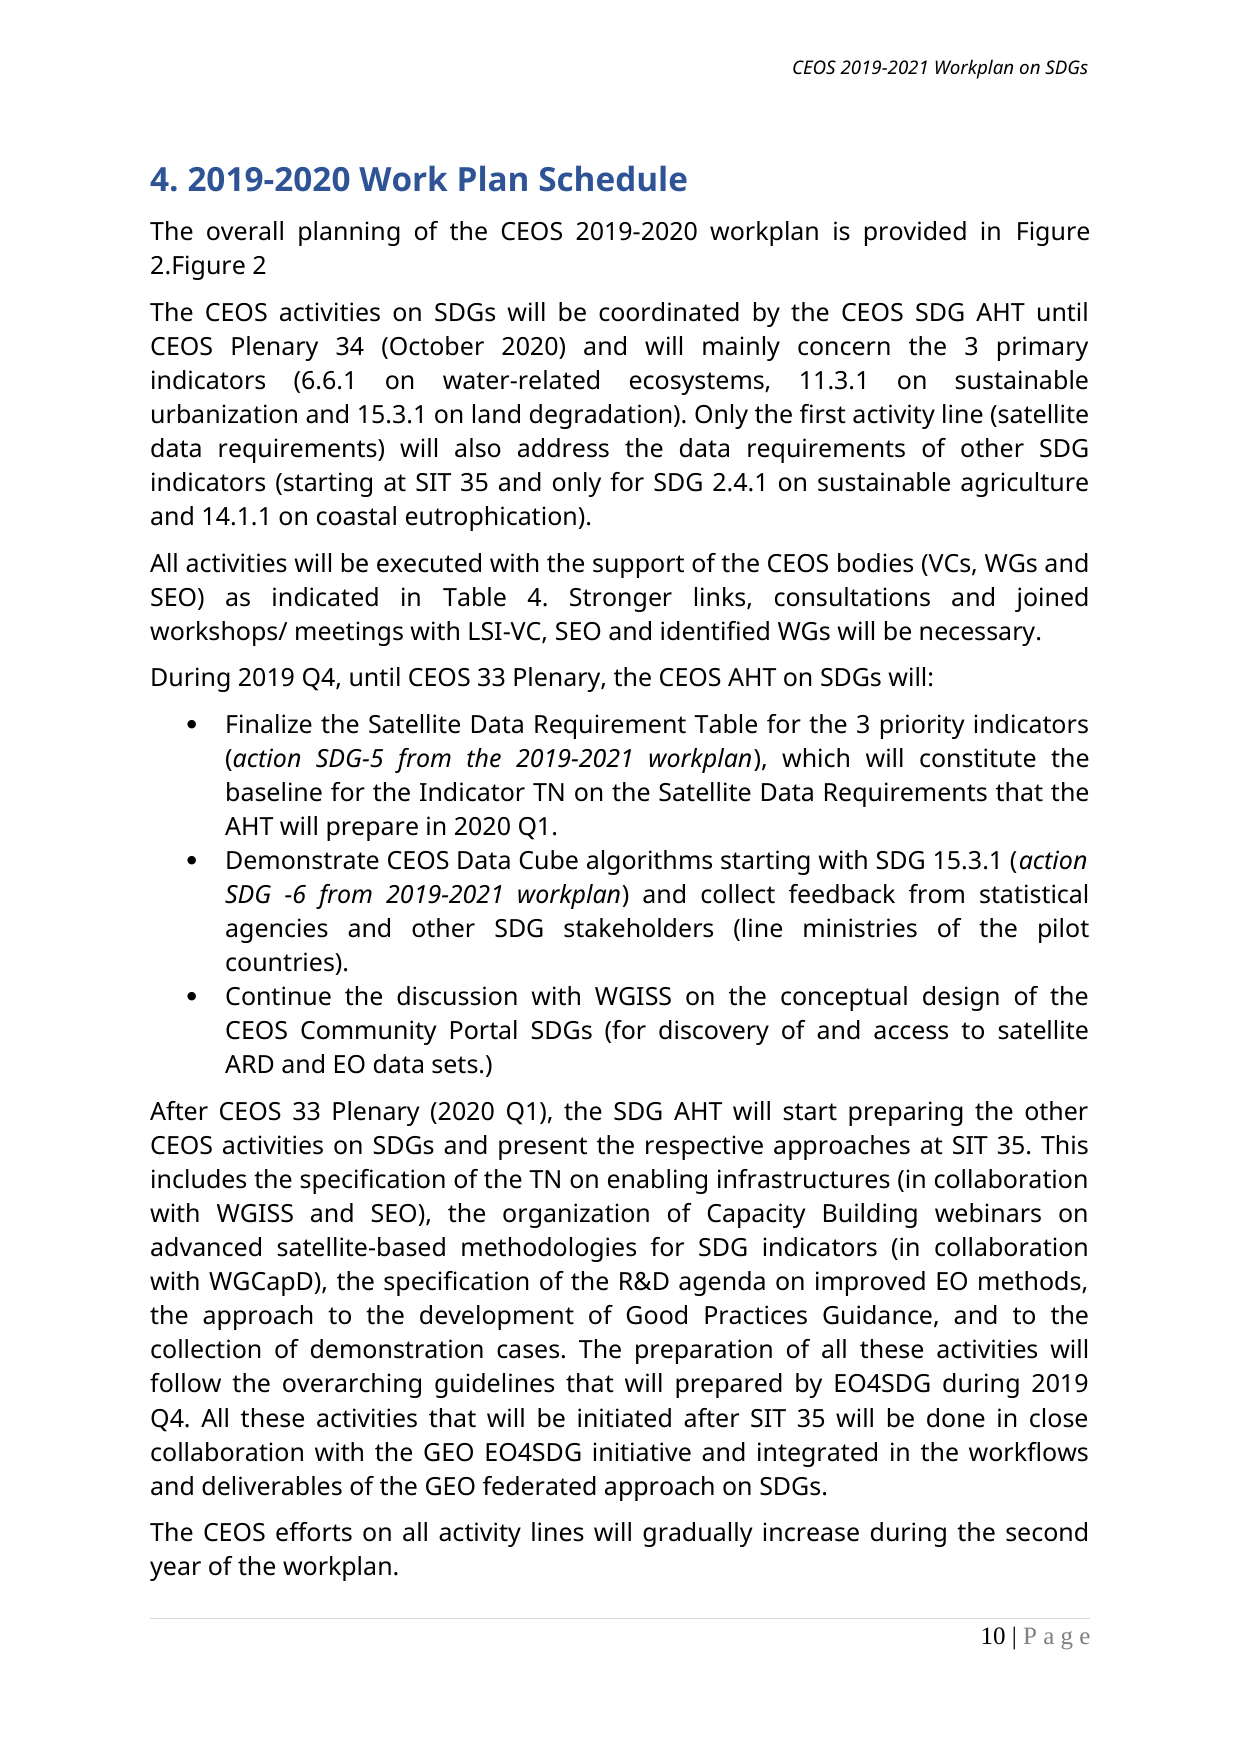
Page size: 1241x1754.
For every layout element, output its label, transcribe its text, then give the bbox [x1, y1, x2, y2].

text The CEOS efforts on all activity lines will gradually increase during the second year of the workplan. [150, 1515, 1090, 1583]
text After CEOS 33 Plenary (2020 Q1), the SDG AHT will start preparing the other CEOS activities on SDGs and present the respective approaches at SIT 35. This includes the specification of the TN on enabling infrastructures (in collaboration with WGISS and SEO), the organization of Capacity Building webinars on advanced satellite-based methodologies for SDG indicators (in collaboration with WGCapD), the specification of the R&D agenda on improved EO methods, the approach to the development of Good Practices Guidance, and to the collection of demonstration cases. The preparation of all these activities will follow the overarching guidelines that will prepared by EO4SDG during 2019 Q4. All these activities that will be initiated after SIT 35 will be done in close collaboration with the GEO EO4SDG initiative and integrated in the workflows and deliverables of the GEO federated approach on SDGs. [150, 1094, 1090, 1502]
list Finalize the Satellite Data Requirement Table for the 3 priority indicators (action SDG-5 from the 2019-2021 workplan), which will constitute the baseline for the Indicator TN on the Satellite Data Requirements that the AHT will prepare in 2020 Q1. [187, 706, 1090, 843]
text The CEOS activities on SDGs will be coordinated by the CEOS SDG AHT until CEOS Plenary 34 (October 2020) and will mainly concern the 3 primary indicators (6.6.1 on water-related ecosystems, 11.3.1 on sustainable urbanization and 15.3.1 on land degradation). Only the first activity line (satellite data requirements) will also address the data requirements of other SDG indicators (starting at SIT 35 and only for SDG 2.4.1 on sustainable agriculture and 14.1.1 on coastal eutrophication). [150, 294, 1090, 533]
text During 2019 Q4, until CEOS 33 Plenary, the CEOS AHT on SDGs will: [150, 660, 1090, 694]
text All activities will be executed with the support of the CEOS bodies (VCs, WGs and SEO) as indicated in Table 4. Stronger links, consultations and joined workshops/ meetings with LSI-VC, SEO and identified WGs will be necessary. [150, 545, 1090, 647]
subtitle 2019-2020 Work Plan Schedule [150, 156, 1090, 201]
list Demonstrate CEOS Data Cube algorithms starting with SDG 15.3.1 (action SDG -6 from 2019-2021 workplan) and collect feedback from statistical agencies and other SDG stakeholders (line ministries of the pilot countries). [187, 843, 1090, 979]
text The overall planning of the CEOS 2019-2020 workplan is provided in Figure 2. [150, 214, 1090, 282]
list Continue the discussion with WGISS on the conceptual design of the CEOS Community Portal SDGs (for discovery of and access to satellite ARD and EO data sets.) [187, 979, 1090, 1081]
